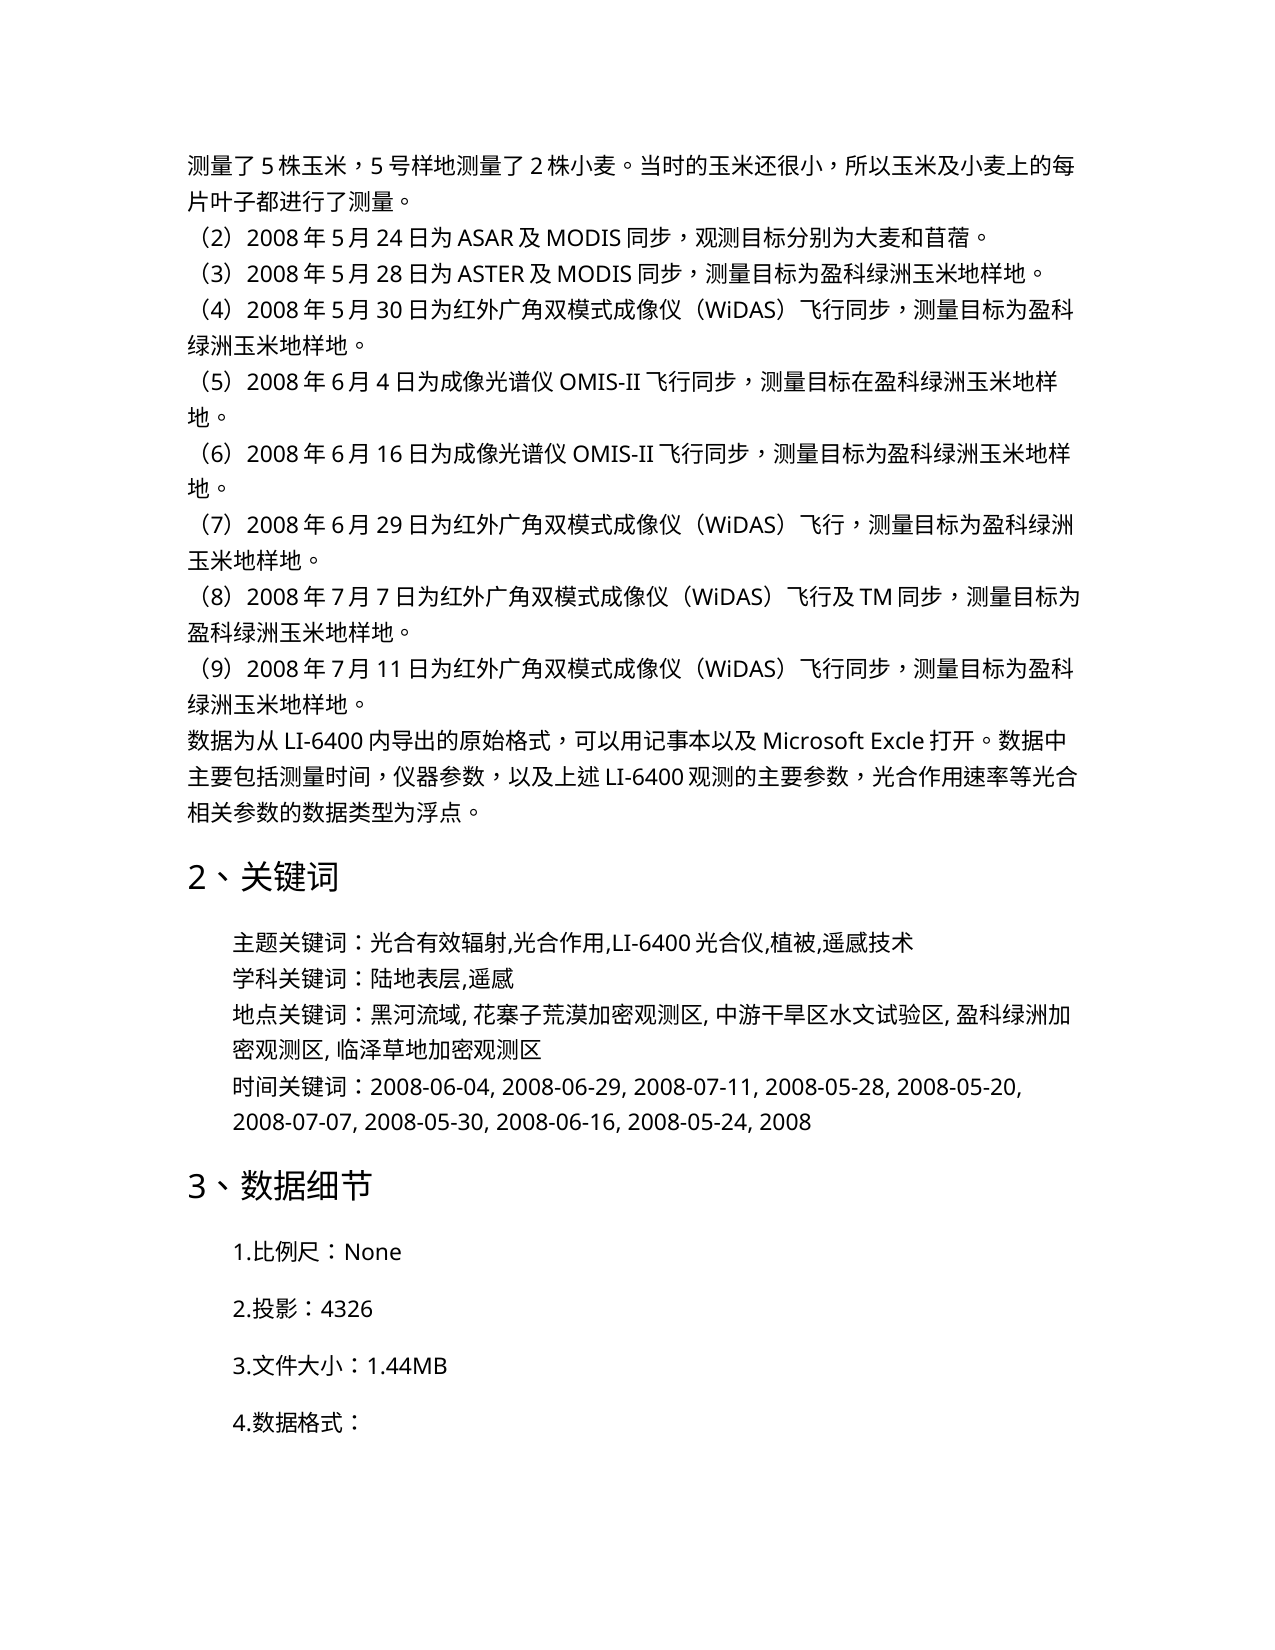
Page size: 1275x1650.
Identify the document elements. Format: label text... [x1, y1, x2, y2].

text 1.比例尺：None [232, 1236, 1087, 1267]
text 3.文件大小：1.44MB [232, 1350, 1087, 1381]
text 主题关键词：光合有效辐射,光合作用,LI-6400光合仪,植被,遥感技术 学科关键词：陆地表层,遥感 地点关键词：黑河流域, 花寨子荒漠加密观测区, 中游干旱区水文试验区, 盈科绿洲加密观测区, 临泽草地加密观测区 时间关键词：2008-06-04, 2008-06-29, 2008-07-11, 2008-05-28, 2008-05-20, 2008-07-07, 2008-05-30, 2008-06-16, 2008-05-24, 2008 [232, 927, 1087, 1138]
text 2、关键词 [187, 854, 1087, 899]
text 3、数据细节 [187, 1163, 1087, 1208]
text 2.投影：4326 [232, 1293, 1087, 1324]
text 4.数据格式： [232, 1406, 1087, 1438]
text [187, 150, 1087, 828]
